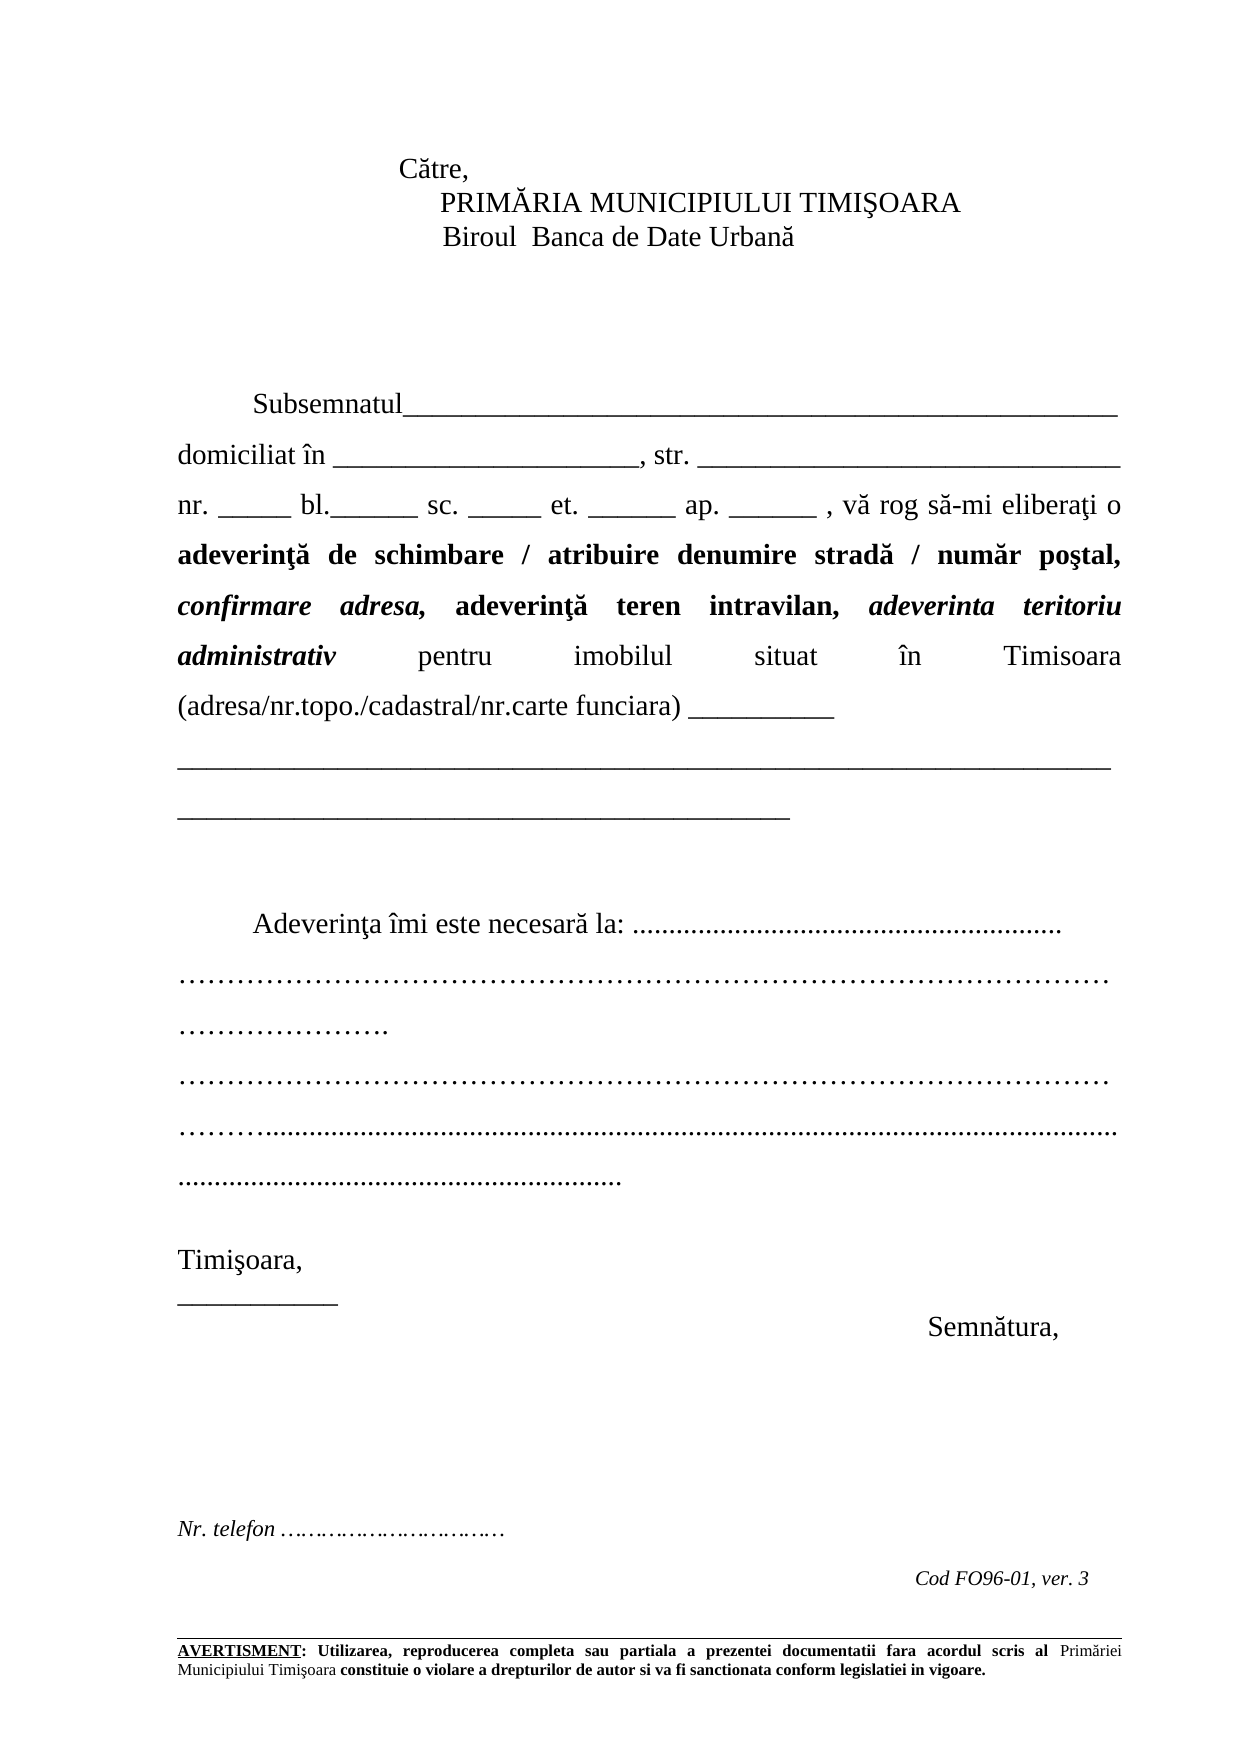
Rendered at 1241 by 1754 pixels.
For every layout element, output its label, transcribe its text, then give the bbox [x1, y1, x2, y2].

text domiciliat în _____________________, str. _____________________________ [177, 437, 1122, 470]
text Cod FO96-01, ver. 3 [915, 1566, 1122, 1590]
text Semnătura, [177, 1309, 1122, 1342]
text Nr. telefon …………………………… [177, 1515, 1122, 1542]
text __________________________________________________________________________________________________________ [177, 739, 1122, 822]
text Subsemnatul_________________________________________________ [177, 386, 1122, 420]
text Biroul Banca de Date Urbană [398, 219, 1122, 252]
text ___________ [177, 1275, 1122, 1309]
text Adeverinţa îmi este necesară la: ........................................................... [177, 906, 1122, 940]
text Către, [325, 152, 1122, 185]
text nr. _____ bl.______ sc. _____ et. ______ ap. ______ , vă rog să-mi eliberaţi o adeverinţă de schimbare / atribuire denumire stradă / număr poştal, confirmare adresa, adeverinţă teren intravilan, adeverinta teritoriu administrativ pentru imobilul situat în Timisoara (adresa/nr.topo./cadastral/nr.carte funciara) __________ [177, 487, 1122, 722]
text Timişoara, [177, 1242, 1122, 1275]
text ……………………………………………………………………………………………………….…………………………………………………………………………………………….................................................................................................................................................................................. [177, 957, 1122, 1191]
text PRIMĂRIA MUNICIPIULUI TIMIŞOARA [177, 185, 1122, 219]
